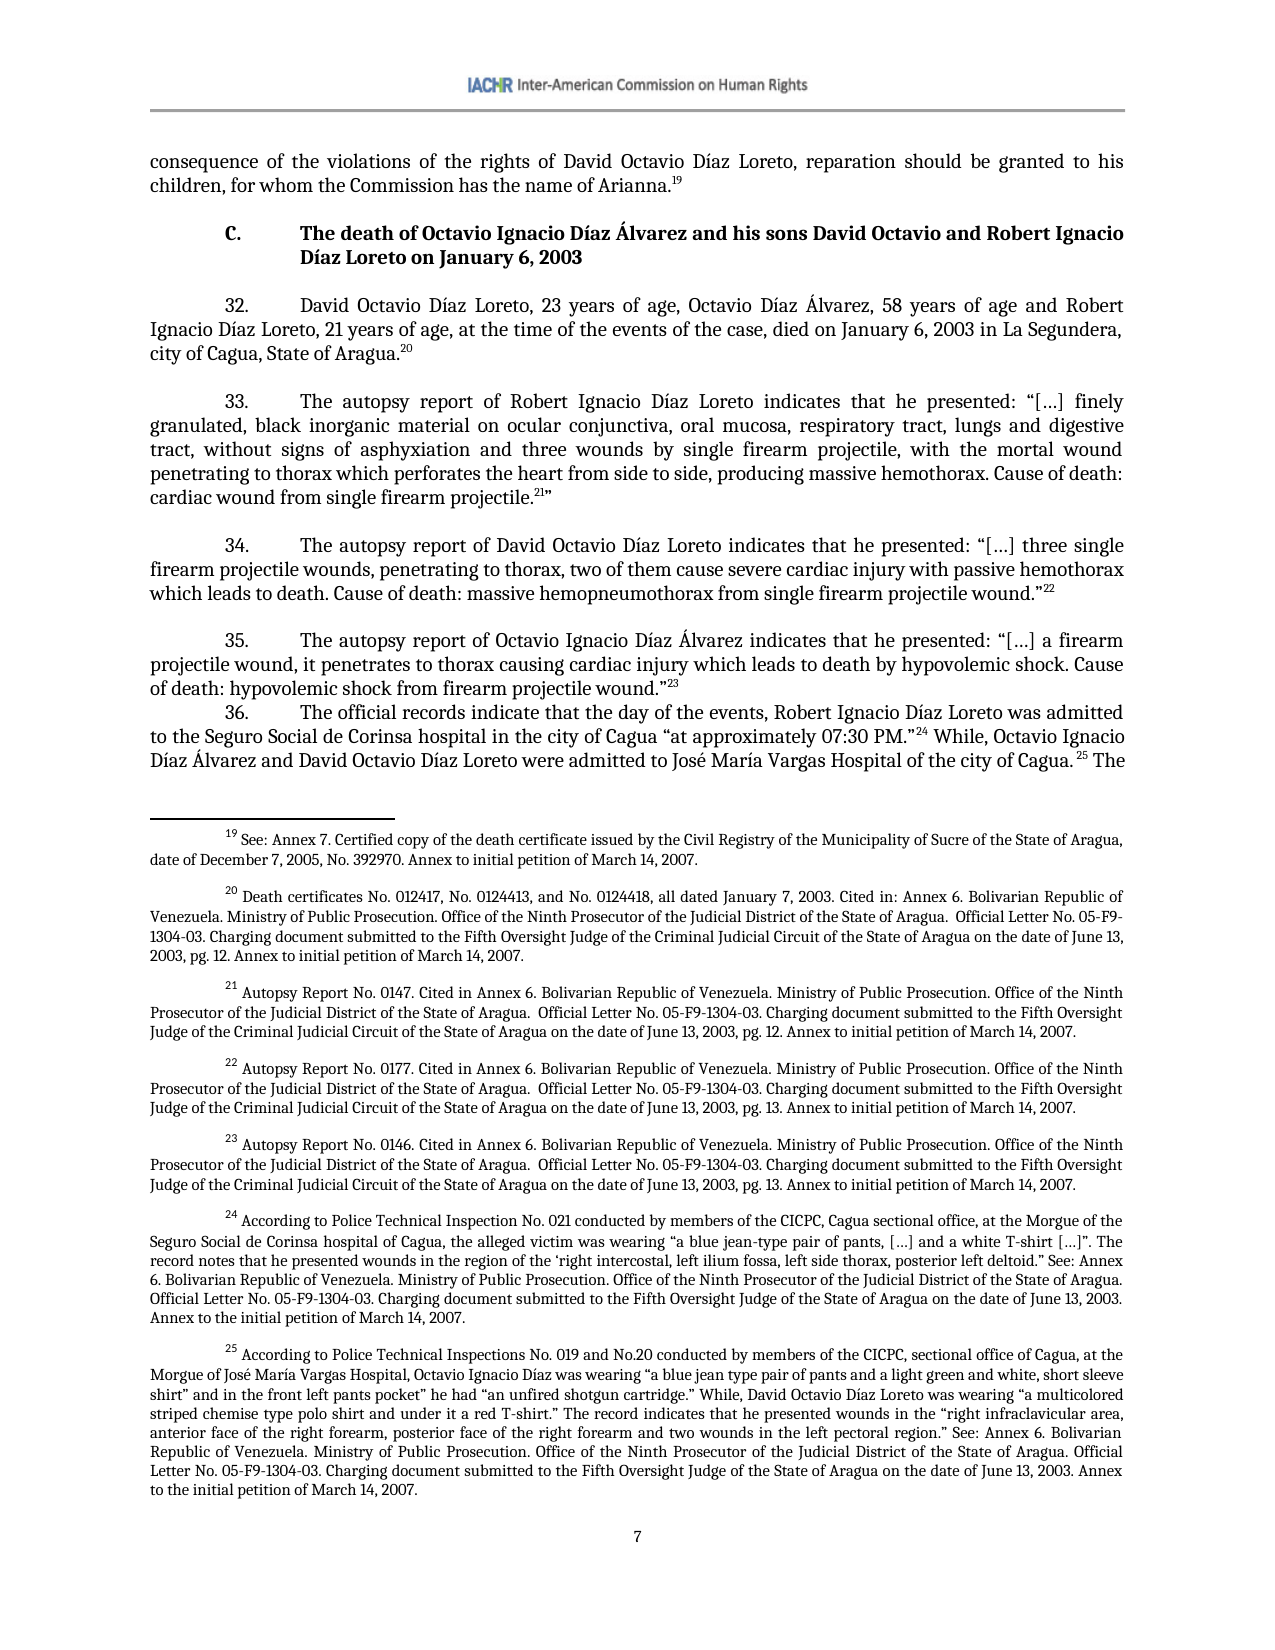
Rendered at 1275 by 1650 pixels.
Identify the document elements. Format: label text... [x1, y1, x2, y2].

picture [456, 75, 819, 95]
list David Octavio Díaz Loreto, 23 years of age, Octavio Díaz Álvarez, 58 years of age and Robert Ignacio Díaz Loreto, 21 years of age, at the time of the events of the case, died on January 6, 2003 in La Segundera, city of Cagua, State of Aragua. [150, 294, 1125, 366]
subtitle The death of Octavio Ignacio Díaz Álvarez and his sons David Octavio and Robert Ignacio Díaz Loreto on January 6, 2003 [225, 222, 1125, 270]
list The autopsy report of Robert Ignacio Díaz Loreto indicates that he presented: “[…] finely granulated, black inorganic material on ocular conjunctiva, oral mucosa, respiratory tract, lungs and digestive tract, without signs of asphyxiation and three wounds by single firearm projectile, with the mortal wound penetrating to thorax which perforates the heart from side to side, producing massive hemothorax. Cause of death: cardiac wound from single firearm projectile.” [150, 389, 1125, 509]
list The official records indicate that the day of the events, Robert Ignacio Díaz Loreto was admitted to the Seguro Social de Corinsa hospital in the city of Cagua “at approximately 07:30 PM.” While, Octavio Ignacio Díaz Álvarez and David Octavio Díaz Loreto were admitted to José María Vargas Hospital of the city of Cagua. The IACHR does not have information about the time they were admitted to said healthcare facility and, based on information in the case file, the three alleged victims were left at said health care facilities by police agents. [150, 701, 1125, 773]
list The autopsy report of Octavio Ignacio Díaz Álvarez indicates that he presented: “[…] a firearm projectile wound, it penetrates to thorax causing cardiac injury which leads to death by hypovolemic shock. Cause of death: hypovolemic shock from firearm projectile wound.” [150, 629, 1125, 701]
list The autopsy report of David Octavio Díaz Loreto indicates that he presented: “[…] three single firearm projectile wounds, penetrating to thorax, two of them cause severe cardiac injury with passive hemothorax which leads to death. Cause of death: massive hemopneumothorax from single firearm projectile wound.” [150, 533, 1125, 605]
